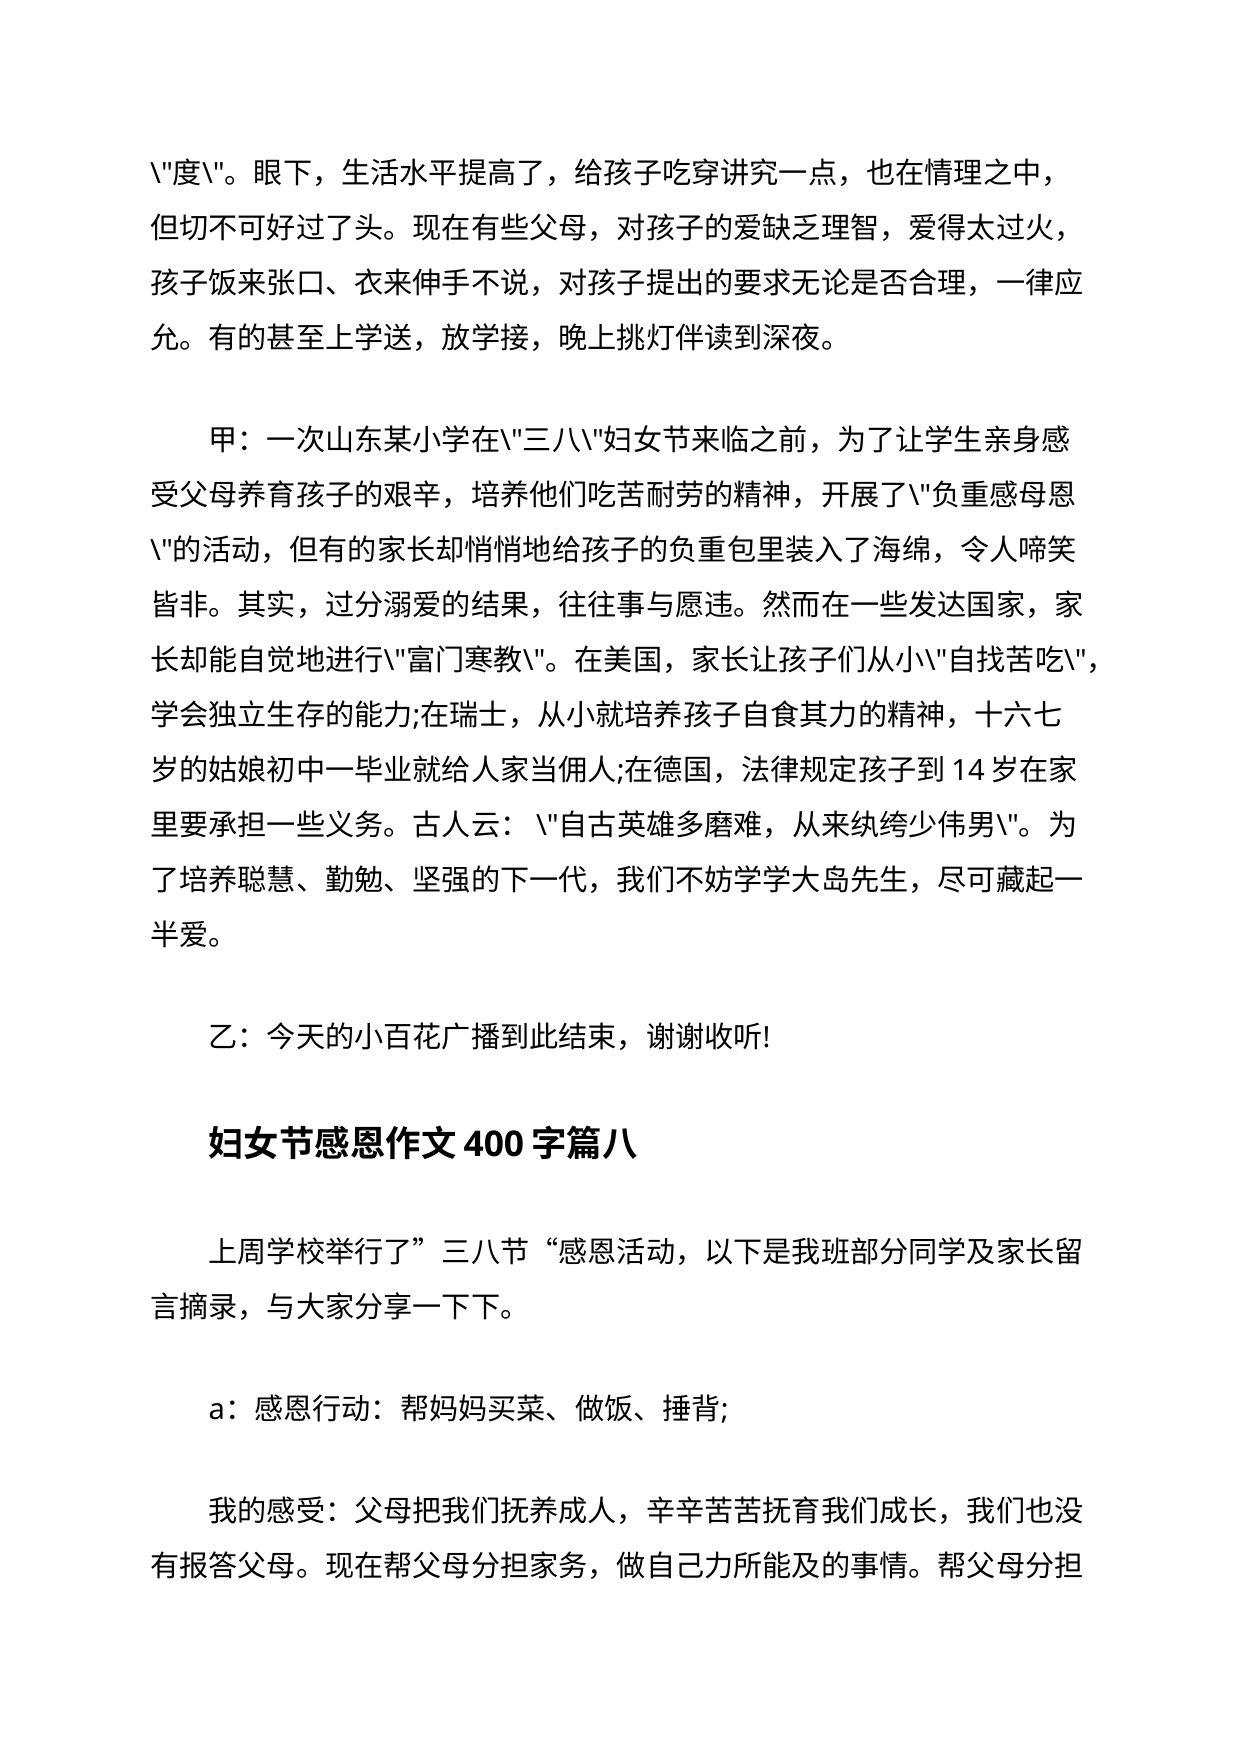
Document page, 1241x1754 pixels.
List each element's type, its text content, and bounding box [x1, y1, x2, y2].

text 乙：今天的小百花广播到此结束，谢谢收听! [150, 1013, 1090, 1056]
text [150, 150, 1090, 357]
text 上周学校举行了”三八节“感恩活动，以下是我班部分同学及家长留言摘录，与大家分享一下下。 [150, 1229, 1090, 1326]
text 甲：一次山东某小学在\"三八\"妇女节来临之前，为了让学生亲身感受父母养育孩子的艰辛，培养他们吃苦耐劳的精神，开展了\"负重感母恩\"的活动，但有的家长却悄悄地给孩子的负重包里装入了海绵，令人啼笑皆非。其实，过分溺爱的结果，往往事与愿违。然而在一些发达国家，家长却能自觉地进行\"富门寒教\"。在美国，家长让孩子们从小\"自找苦吃\"，学会独立生存的能力;在瑞士，从小就培养孩子自食其力的精神，十六七岁的姑娘初中一毕业就给人家当佣人;在德国，法律规定孩子到14岁在家里要承担一些义务。古人云： \"自古英雄多磨难，从来纨绔少伟男\"。为了培养聪慧、勤勉、坚强的下一代，我们不妨学学大岛先生，尽可藏起一半爱。 [150, 417, 1090, 954]
text a：感恩行动：帮妈妈买菜、做饭、捶背; [150, 1385, 1090, 1428]
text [150, 1487, 1090, 1584]
text 妇女节感恩作文400字篇八 [150, 1115, 1090, 1166]
